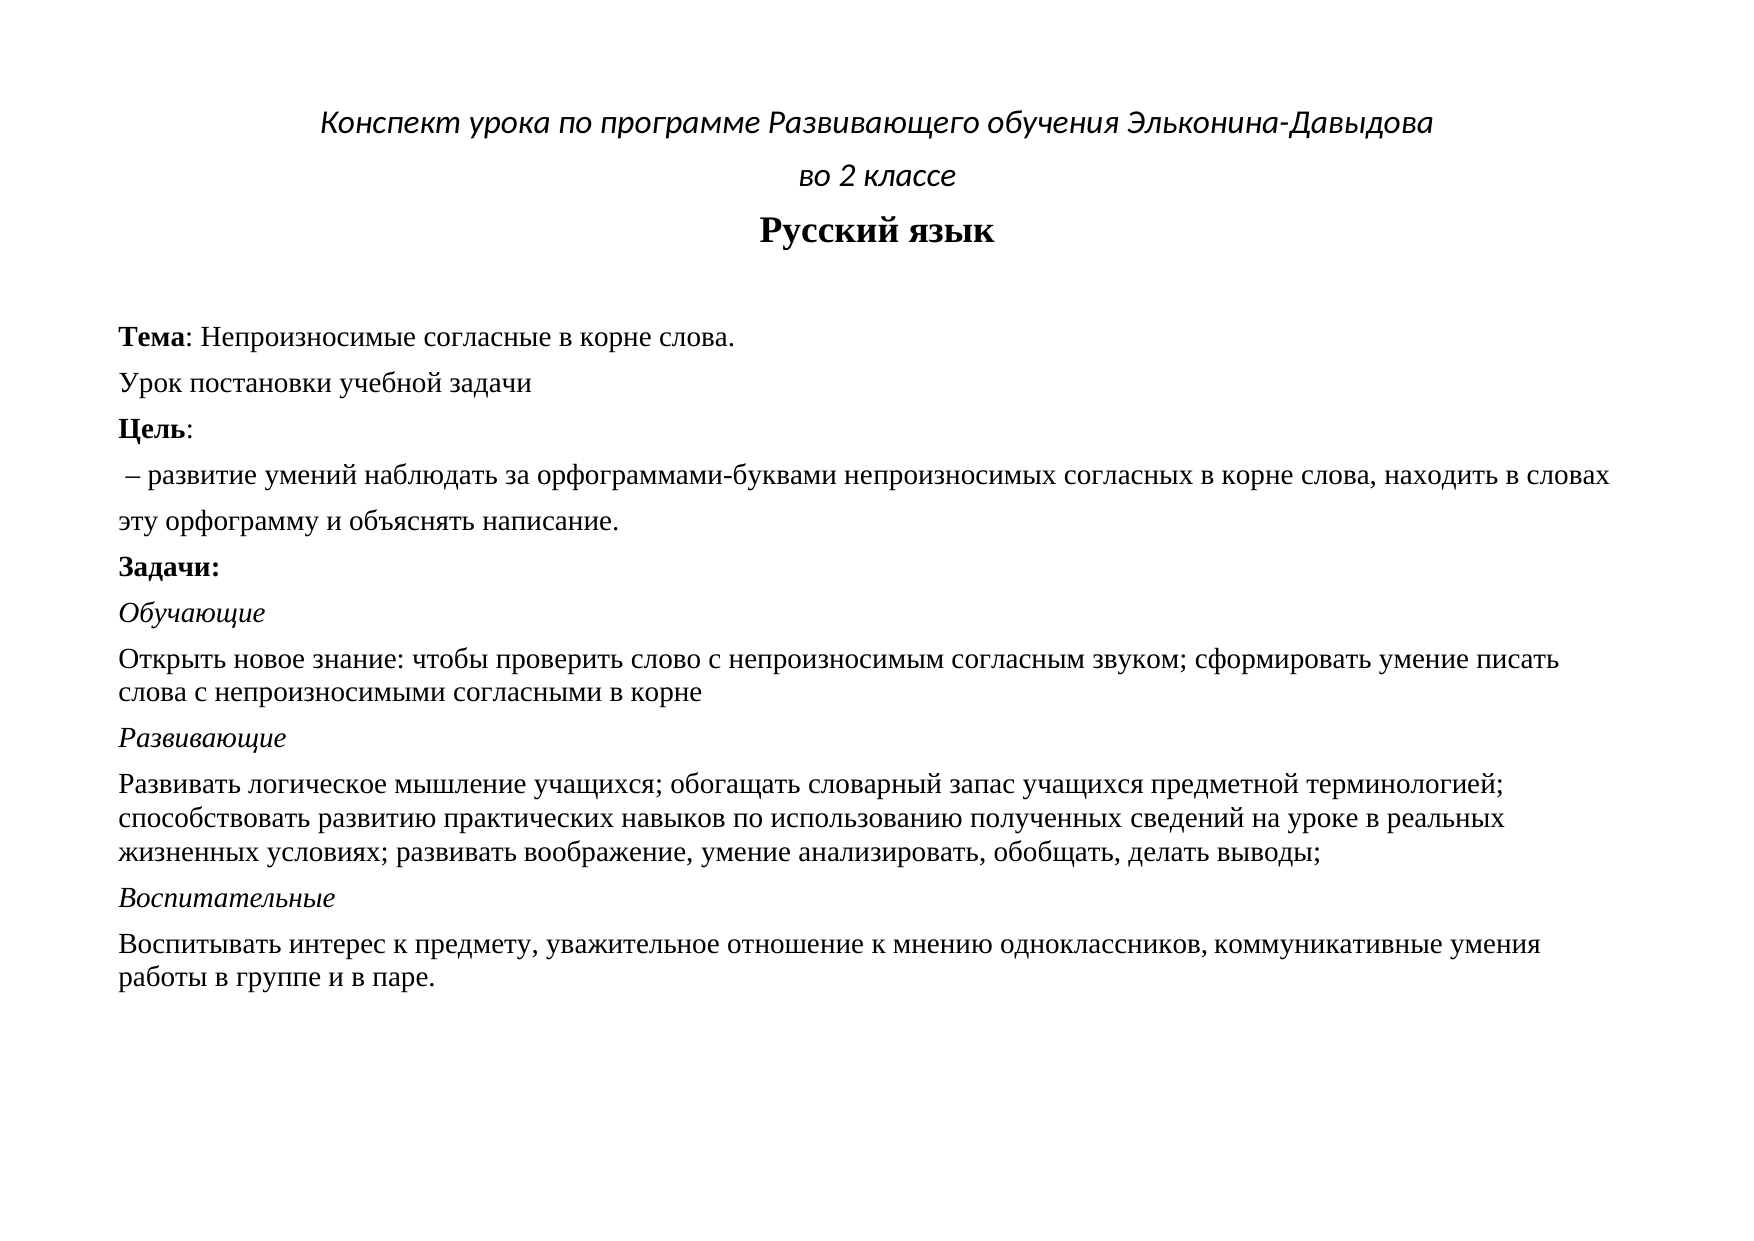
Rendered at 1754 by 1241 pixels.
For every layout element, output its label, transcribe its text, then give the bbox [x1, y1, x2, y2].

text Задачи: [118, 549, 1636, 582]
text Обучающие [118, 595, 1636, 628]
text Тема: Непроизносимые согласные в корне слова. [118, 319, 1636, 352]
text эту орфограмму и объяснять написание. [118, 503, 1636, 536]
text Открыть новое знание: чтобы проверить слово с непроизносимым согласным звуком; сформировать умение писать слова с непроизносимыми согласными в корне [118, 641, 1636, 708]
text Развивающие [118, 721, 1636, 754]
text Развивать логическое мышление учащихся; обогащать словарный запас учащихся предметной терминологией; способствовать развитию практических навыков по использованию полученных сведений на уроке в реальных жизненных условиях; развивать воображение, умение анализировать, обобщать, делать выводы; [118, 767, 1636, 867]
text Цель: [118, 411, 1636, 444]
text Русский язык [118, 207, 1636, 251]
text Урок постановки учебной задачи [118, 365, 1636, 398]
text во 2 классе [118, 154, 1636, 195]
text Воспитывать интерес к предмету, уважительное отношение к мнению одноклассников, коммуникативные умения работы в группе и в паре. [118, 926, 1636, 993]
text Воспитательные [118, 880, 1636, 913]
text Конспект урока по программе Развивающего обучения Эльконина-Давыдова [118, 101, 1636, 142]
text – развитие умений наблюдать за орфограммами-буквами непроизносимых согласных в корне слова, находить в словах [118, 457, 1636, 490]
